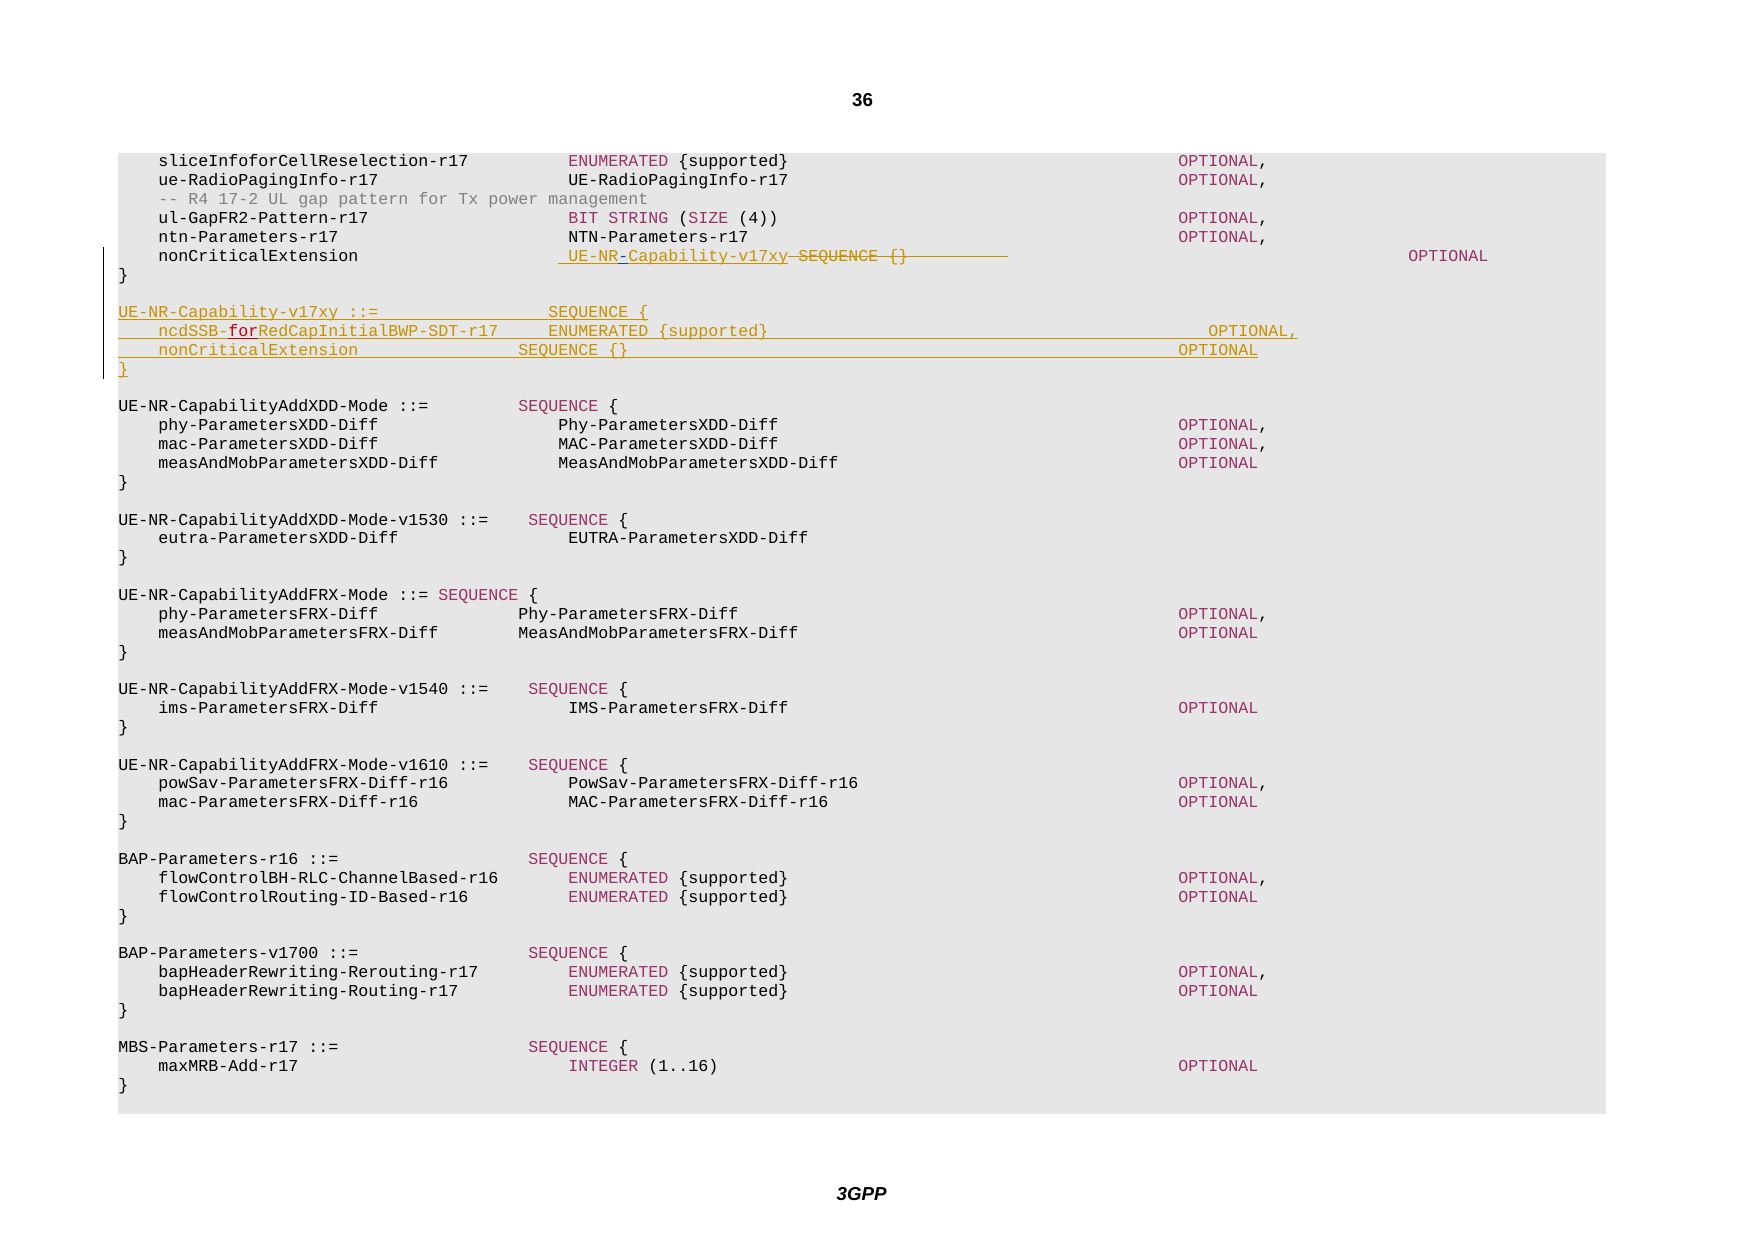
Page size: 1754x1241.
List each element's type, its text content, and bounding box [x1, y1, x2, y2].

text } [118, 718, 1606, 737]
text bapHeaderRewriting-Rerouting-r17 ENUMERATED {supported} OPTIONAL, [118, 964, 1606, 982]
text phy-ParametersXDD-Diff Phy-ParametersXDD-Diff OPTIONAL, [118, 417, 1606, 436]
text powSav-ParametersFRX-Diff-r16 PowSav-ParametersFRX-Diff-r16 OPTIONAL, [118, 775, 1606, 794]
text -- R4 17-2 UL gap pattern for Tx power management [118, 191, 1606, 209]
text UE-NR-CapabilityAddXDD-Mode ::= SEQUENCE { [118, 398, 1606, 417]
text flowControlRouting-ID-Based-r16 ENUMERATED {supported} OPTIONAL [118, 888, 1606, 907]
text BAP-Parameters-r16 ::= SEQUENCE { [118, 851, 1606, 869]
text } [118, 549, 1606, 568]
text } [118, 266, 1606, 285]
text maxMRB-Add-r17 INTEGER (1..16) OPTIONAL [118, 1058, 1606, 1077]
text ims-ParametersFRX-Diff IMS-ParametersFRX-Diff OPTIONAL [118, 700, 1606, 718]
text } [118, 907, 1606, 926]
text MBS-Parameters-r17 ::= SEQUENCE { [118, 1039, 1606, 1058]
text measAndMobParametersFRX-Diff MeasAndMobParametersFRX-Diff OPTIONAL [118, 624, 1606, 643]
text ntn-Parameters-r17 NTN-Parameters-r17 OPTIONAL, [118, 228, 1606, 247]
text BAP-Parameters-v1700 ::= SEQUENCE { [118, 945, 1606, 964]
text } [118, 1001, 1606, 1020]
text UE-NR-CapabilityAddXDD-Mode-v1530 ::= SEQUENCE { [118, 511, 1606, 530]
text mac-ParametersXDD-Diff MAC-ParametersXDD-Diff OPTIONAL, [118, 436, 1606, 454]
text phy-ParametersFRX-Diff Phy-ParametersFRX-Diff OPTIONAL, [118, 605, 1606, 624]
text ue-RadioPagingInfo-r17 UE-RadioPagingInfo-r17 OPTIONAL, [118, 172, 1606, 191]
text UE-NR-CapabilityAddFRX-Mode-v1540 ::= SEQUENCE { [118, 681, 1606, 700]
text } [118, 813, 1606, 832]
text UE-NR-CapabilityAddFRX-Mode-v1610 ::= SEQUENCE { [118, 756, 1606, 775]
text nonCriticalExtension OPTIONAL [118, 247, 1606, 266]
text bapHeaderRewriting-Routing-r17 ENUMERATED {supported} OPTIONAL [118, 982, 1606, 1001]
text flowControlBH-RLC-ChannelBased-r16 ENUMERATED {supported} OPTIONAL, [118, 869, 1606, 888]
text UE-NR-CapabilityAddFRX-Mode ::= SEQUENCE { [118, 587, 1606, 605]
text } [118, 643, 1606, 662]
text } [118, 473, 1606, 492]
text measAndMobParametersXDD-Diff MeasAndMobParametersXDD-Diff OPTIONAL [118, 454, 1606, 473]
text eutra-ParametersXDD-Diff EUTRA-ParametersXDD-Diff [118, 530, 1606, 549]
text mac-ParametersFRX-Diff-r16 MAC-ParametersFRX-Diff-r16 OPTIONAL [118, 794, 1606, 813]
text ul-GapFR2-Pattern-r17 BIT STRING (SIZE (4)) OPTIONAL, [118, 209, 1606, 228]
text } [118, 1077, 1606, 1096]
text sliceInfoforCellReselection-r17 ENUMERATED {supported} OPTIONAL, [118, 153, 1606, 172]
